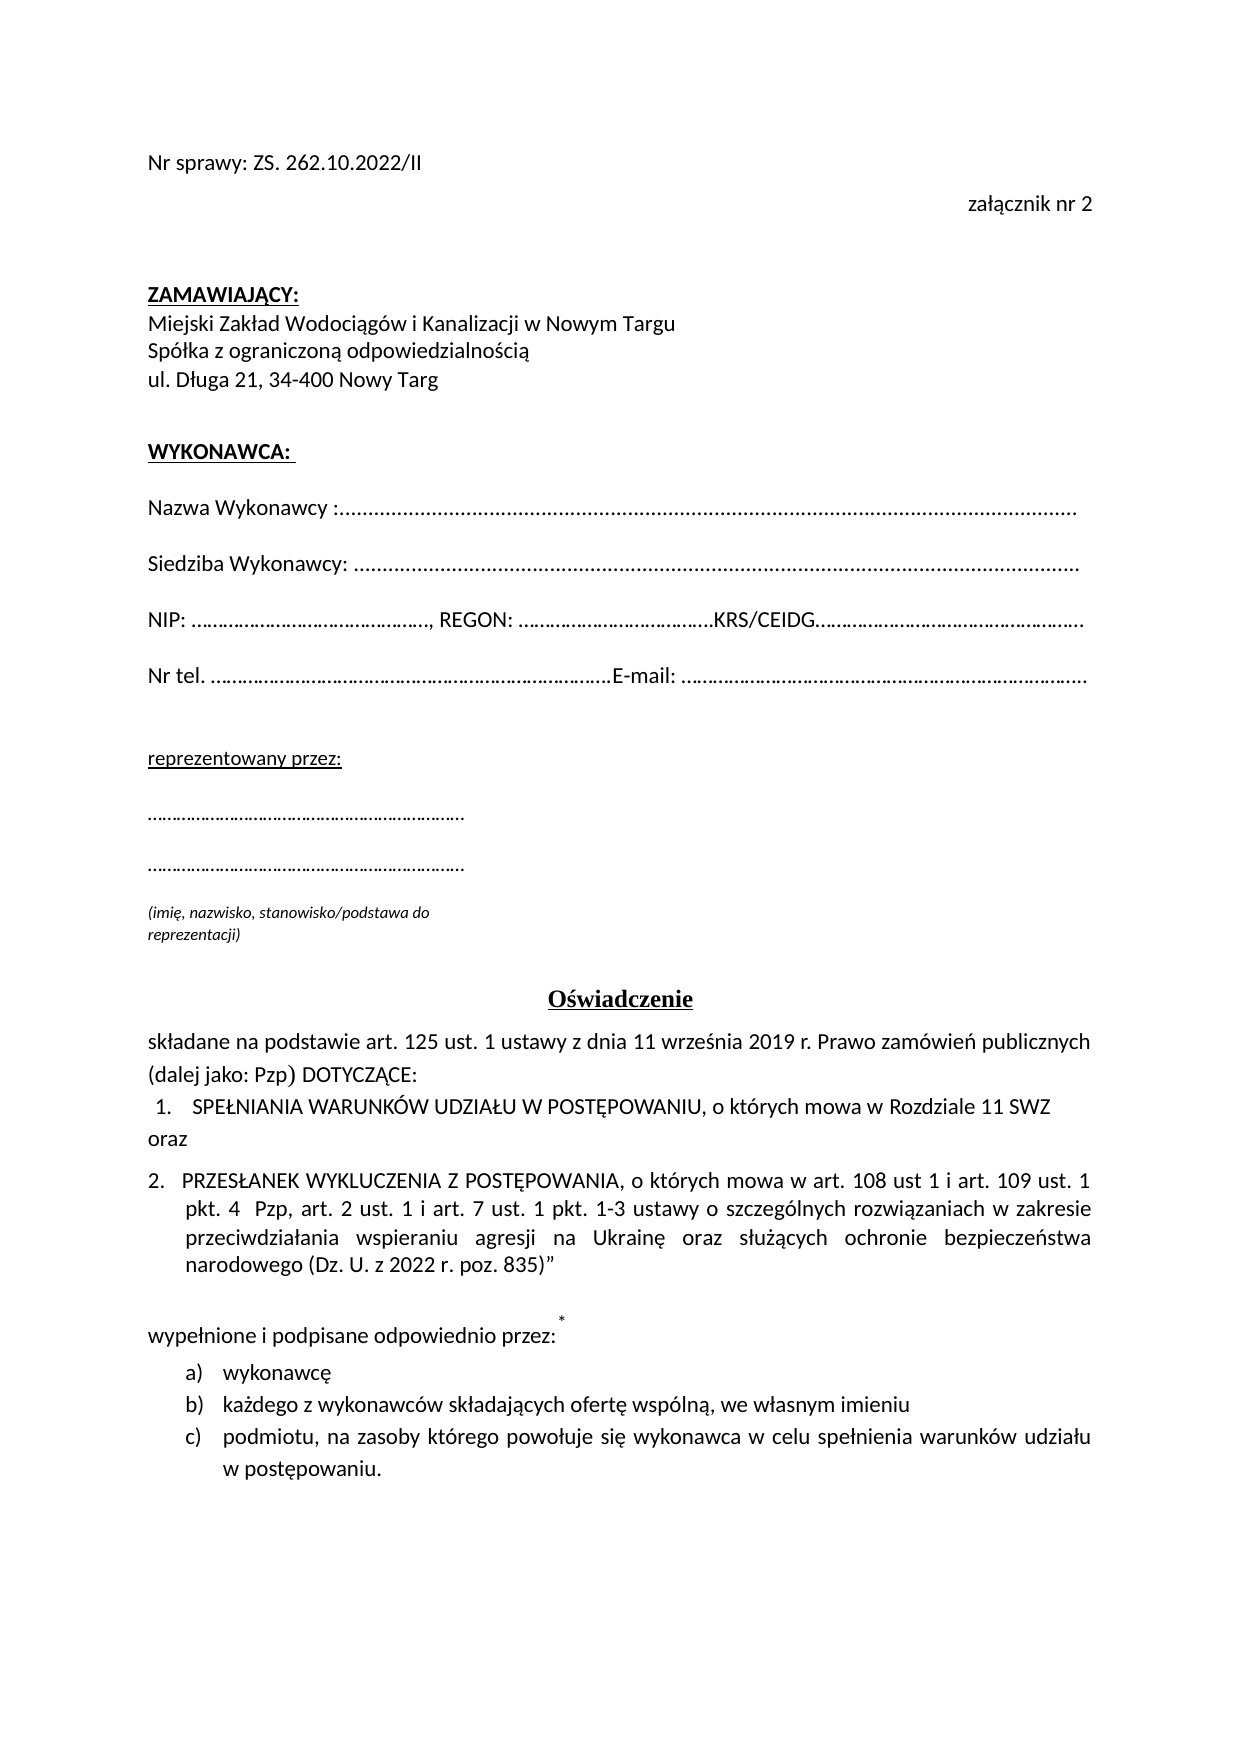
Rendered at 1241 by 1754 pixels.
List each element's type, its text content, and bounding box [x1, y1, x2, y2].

text Nazwa Wykonawcy :................................................................................................................................ [148, 493, 1093, 521]
text wypełnione i podpisane odpowiednio przez:* [148, 1311, 1093, 1352]
text Siedziba Wykonawcy: .............................................................................................................................. [148, 549, 1093, 577]
list każdego z wykonawców składających ofertę wspólną, we własnym imieniu [185, 1390, 1093, 1418]
text …………………………………………………………………………………………………………………… [148, 800, 472, 877]
text Oświadczenie [148, 984, 1093, 1012]
list podmiotu, na zasoby którego powołuje się wykonawca w celu spełnienia warunków udziału w postępowaniu. [185, 1422, 1093, 1482]
text Nr sprawy: ZS. 262.10.2022/II [148, 148, 1093, 176]
text ZAMAWIAJĄCY: [148, 281, 1093, 309]
text reprezentowany przez: [148, 746, 1093, 771]
text Spółka z ograniczoną odpowiedzialnością [148, 337, 1093, 365]
list wykonawcę [185, 1358, 1093, 1386]
text NIP: ………………………………………, REGON: ……………………………….KRS/CEIDG…………………………………………… [148, 606, 1093, 633]
list PRZESŁANEK WYKLUCZENIA Z POSTĘPOWANIA, o których mowa w art. 108 ust 1 i art. 109 ust. 1 pkt. 4 Pzp, art. 2 ust. 1 i art. 7 ust. 1 pkt. 1-3 ustawy o szczególnych rozwiązaniach w zakresie przeciwdziałania wspieraniu agresji na Ukrainę oraz służących ochronie bezpieczeństwa narodowego (Dz. U. z 2022 r. poz. 835)” [148, 1167, 1093, 1279]
text załącznik nr 2 [811, 189, 1093, 218]
list SPEŁNIANIA WARUNKÓW UDZIAŁU W POSTĘPOWANIU, o których mowa w Rozdziale 11 SWZ [154, 1092, 1093, 1120]
text ul. Długa 21, 34-400 Nowy Targ [148, 365, 1093, 393]
text Miejski Zakład Wodociągów i Kanalizacji w Nowym Targu [148, 309, 1093, 337]
text Nr tel. ………………………………………………………………….E-mail: ………………………………………………………………….. [148, 662, 1093, 689]
text składane na podstawie art. 125 ust. 1 ustawy z dnia 11 września 2019 r. Prawo zamówień publicznych (dalej jako: Pzp) DOTYCZĄCE: [148, 1027, 1093, 1088]
text oraz [148, 1124, 1093, 1153]
text WYKONAWCA: [148, 437, 1093, 465]
text (imię, nazwisko, stanowisko/podstawa do reprezentacji) [148, 902, 472, 944]
